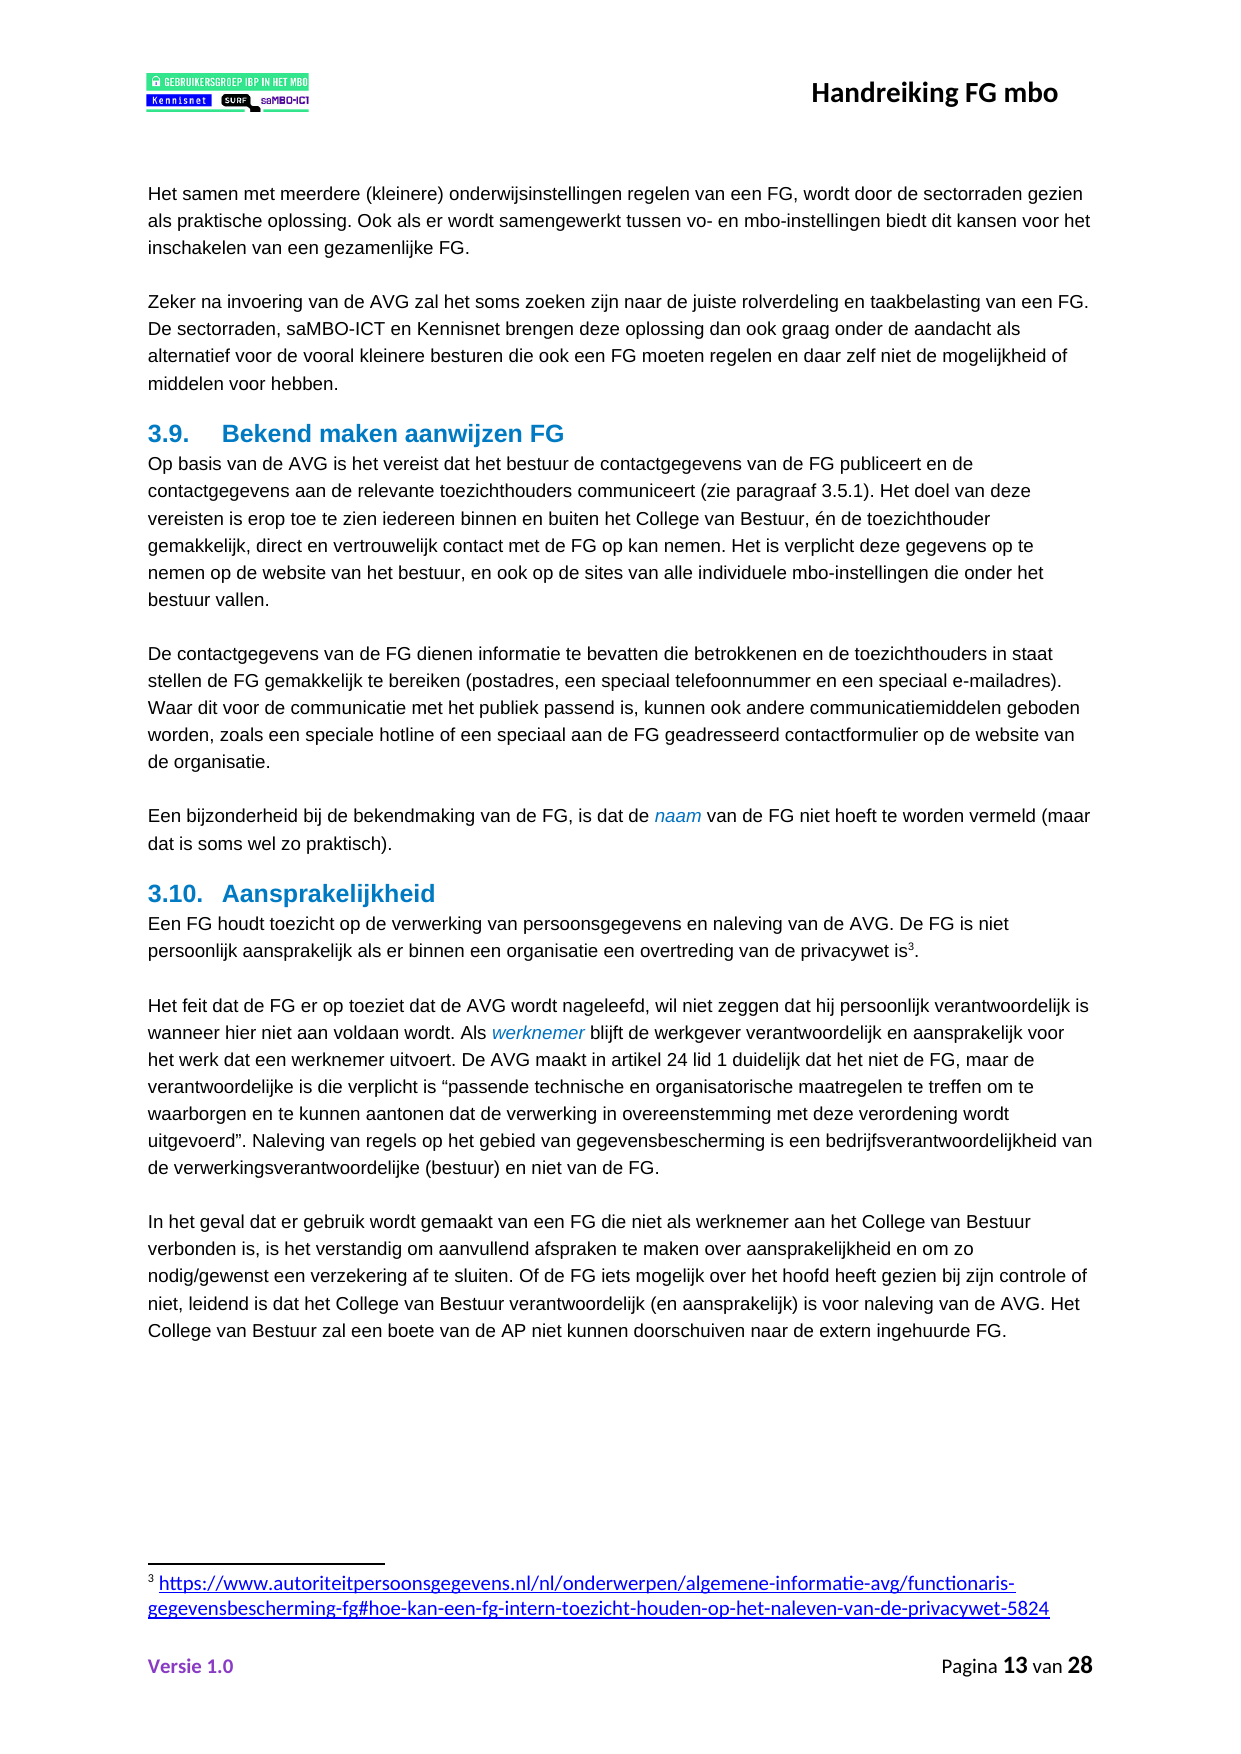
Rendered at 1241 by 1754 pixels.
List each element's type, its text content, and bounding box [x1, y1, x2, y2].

picture [146, 73, 309, 112]
text Op basis van de AVG is het vereist dat het bestuur de contactgegevens van de FG publiceert en de contactgegevens aan de relevante toezichthouders communiceert (zie paragraaf 3.5.1). Het doel van deze vereisten is erop toe te zien iedereen binnen en buiten het College van Bestuur, én de toezichthouder gemakkelijk, direct en vertrouwelijk contact met de FG op kan nemen. Het is verplicht deze gegevens op te nemen op de website van het bestuur, en ook op de sites van alle individuele mbo-instellingen die onder het bestuur vallen. [148, 448, 1092, 610]
list Bekend maken aanwijzen FG [148, 419, 1092, 448]
text De contactgegevens van de FG dienen informatie te bevatten die betrokkenen en de toezichthouders in staat stellen de FG gemakkelijk te bereiken (postadres, een speciaal telefoonnummer en een speciaal e-mailadres). Waar dit voor de communicatie met het publiek passend is, kunnen ook andere communicatiemiddelen geboden worden, zoals een speciale hotline of een speciaal aan de FG geadresseerd contactformulier op de website van de organisatie. [148, 637, 1092, 773]
text Een FG houdt toezicht op de verwerking van persoonsgegevens en naleving van de AVG. De FG is niet persoonlijk aansprakelijk als er binnen een organisatie een overtreding van de privacywet is. [148, 908, 1092, 962]
text In het geval dat er gebruik wordt gemaakt van een FG die niet als werknemer aan het College van Bestuur verbonden is, is het verstandig om aanvullend afspraken te maken over aansprakelijkheid en om zo nodig/gewenst een verzekering af te sluiten. Of de FG iets mogelijk over het hoofd heeft gezien bij zijn controle of niet, leidend is dat het College van Bestuur verantwoordelijk (en aansprakelijk) is voor naleving van de AVG. Het College van Bestuur zal een boete van de AP niet kunnen doorschuiven naar de extern ingehuurde FG. [148, 1206, 1092, 1341]
text Zeker na invoering van de AVG zal het soms zoeken zijn naar de juiste rolverdeling en taakbelasting van een FG. De sectorraden, saMBO-ICT en Kennisnet brengen deze oplossing dan ook graag onder de aandacht als alternatief voor de vooral kleinere besturen die ook een FG moeten regelen en daar zelf niet de mogelijkheid of middelen voor hebben. [148, 286, 1092, 394]
text Een bijzonderheid bij de bekendmaking van de FG, is dat de naam van de FG niet hoeft te worden vermeld (maar dat is soms wel zo praktisch). [148, 800, 1092, 854]
list Aansprakelijkheid [148, 879, 1092, 908]
text Het samen met meerdere (kleinere) onderwijsinstellingen regelen van een FG, wordt door de sectorraden gezien als praktische oplossing. Ook als er wordt samengewerkt tussen vo- en mbo-instellingen biedt dit kansen voor het inschakelen van een gezamenlijke FG. [148, 177, 1092, 258]
text Het feit dat de FG er op toeziet dat de AVG wordt nageleefd, wil niet zeggen dat hij persoonlijk verantwoordelijk is wanneer hier niet aan voldaan wordt. Als werknemer blijft de werkgever verantwoordelijk en aansprakelijk voor het werk dat een werknemer uitvoert. De AVG maakt in artikel 24 lid 1 duidelijk dat het niet de FG, maar de verantwoordelijke is die verplicht is “passende technische en organisatorische maatregelen te treffen om te waarborgen en te kunnen aantonen dat de verwerking in overeenstemming met deze verordening wordt uitgevoerd”. Naleving van regels op het gebied van gegevensbescherming is een bedrijfsverantwoordelijkheid van de verwerkingsverantwoordelijke (bestuur) en niet van de FG. [148, 989, 1092, 1178]
